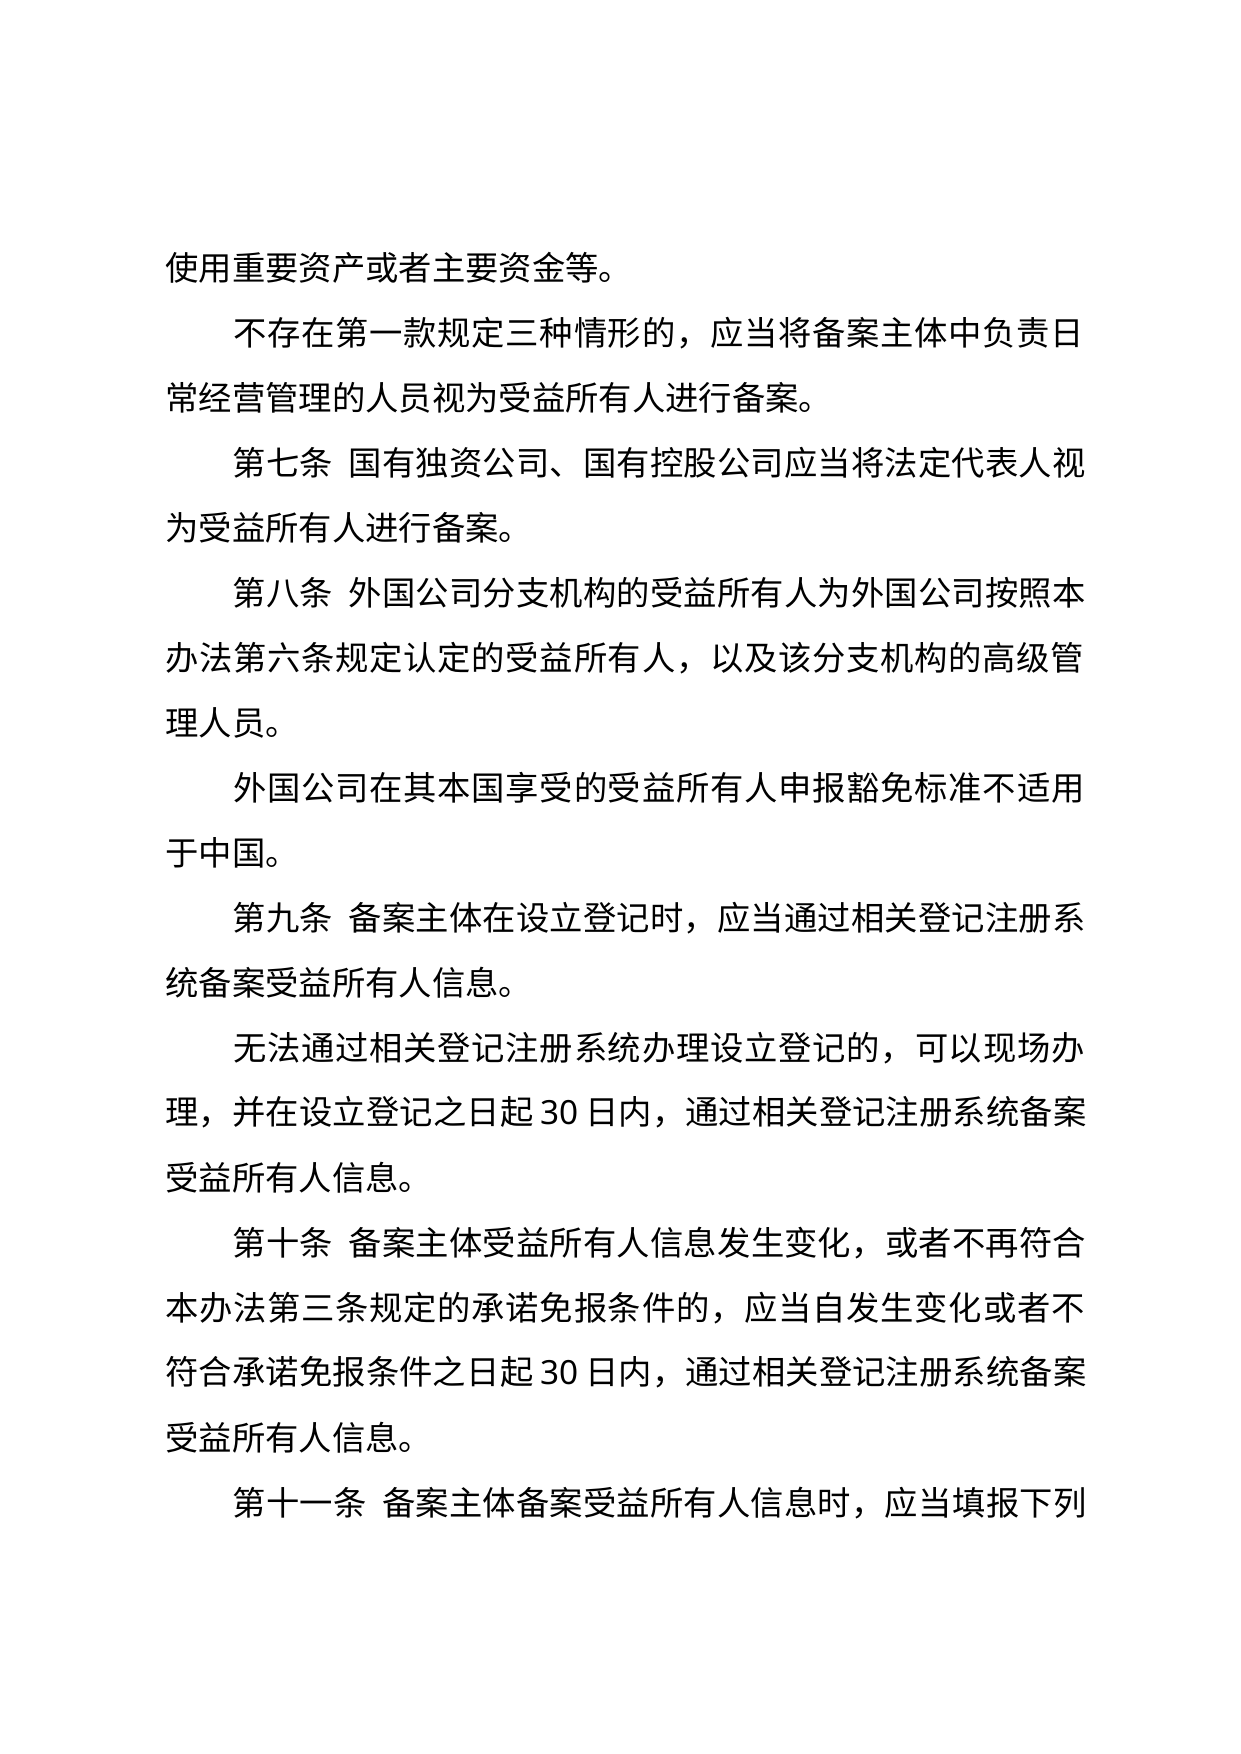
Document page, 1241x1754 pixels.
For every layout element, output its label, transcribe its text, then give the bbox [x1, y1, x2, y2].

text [165, 1468, 1087, 1533]
text 外国公司在其本国享受的受益所有人申报豁免标准不适用于中国。 [165, 753, 1087, 883]
text 无法通过相关登记注册系统办理设立登记的，可以现场办理，并在设立登记之日起30日内，通过相关登记注册系统备案受益所有人信息。 [165, 1013, 1087, 1208]
text 不存在第一款规定三种情形的，应当将备案主体中负责日常经营管理的人员视为受益所有人进行备案。 [165, 298, 1087, 428]
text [165, 233, 1087, 298]
text 第十条 备案主体受益所有人信息发生变化，或者不再符合本办法第三条规定的承诺免报条件的，应当自发生变化或者不符合承诺免报条件之日起30日内，通过相关登记注册系统备案受益所有人信息。 [165, 1208, 1087, 1468]
text 第七条 国有独资公司、国有控股公司应当将法定代表人视为受益所有人进行备案。 [165, 428, 1087, 558]
text 第九条 备案主体在设立登记时，应当通过相关登记注册系统备案受益所有人信息。 [165, 883, 1087, 1013]
text 第八条 外国公司分支机构的受益所有人为外国公司按照本办法第六条规定认定的受益所有人，以及该分支机构的高级管理人员。 [165, 558, 1087, 753]
